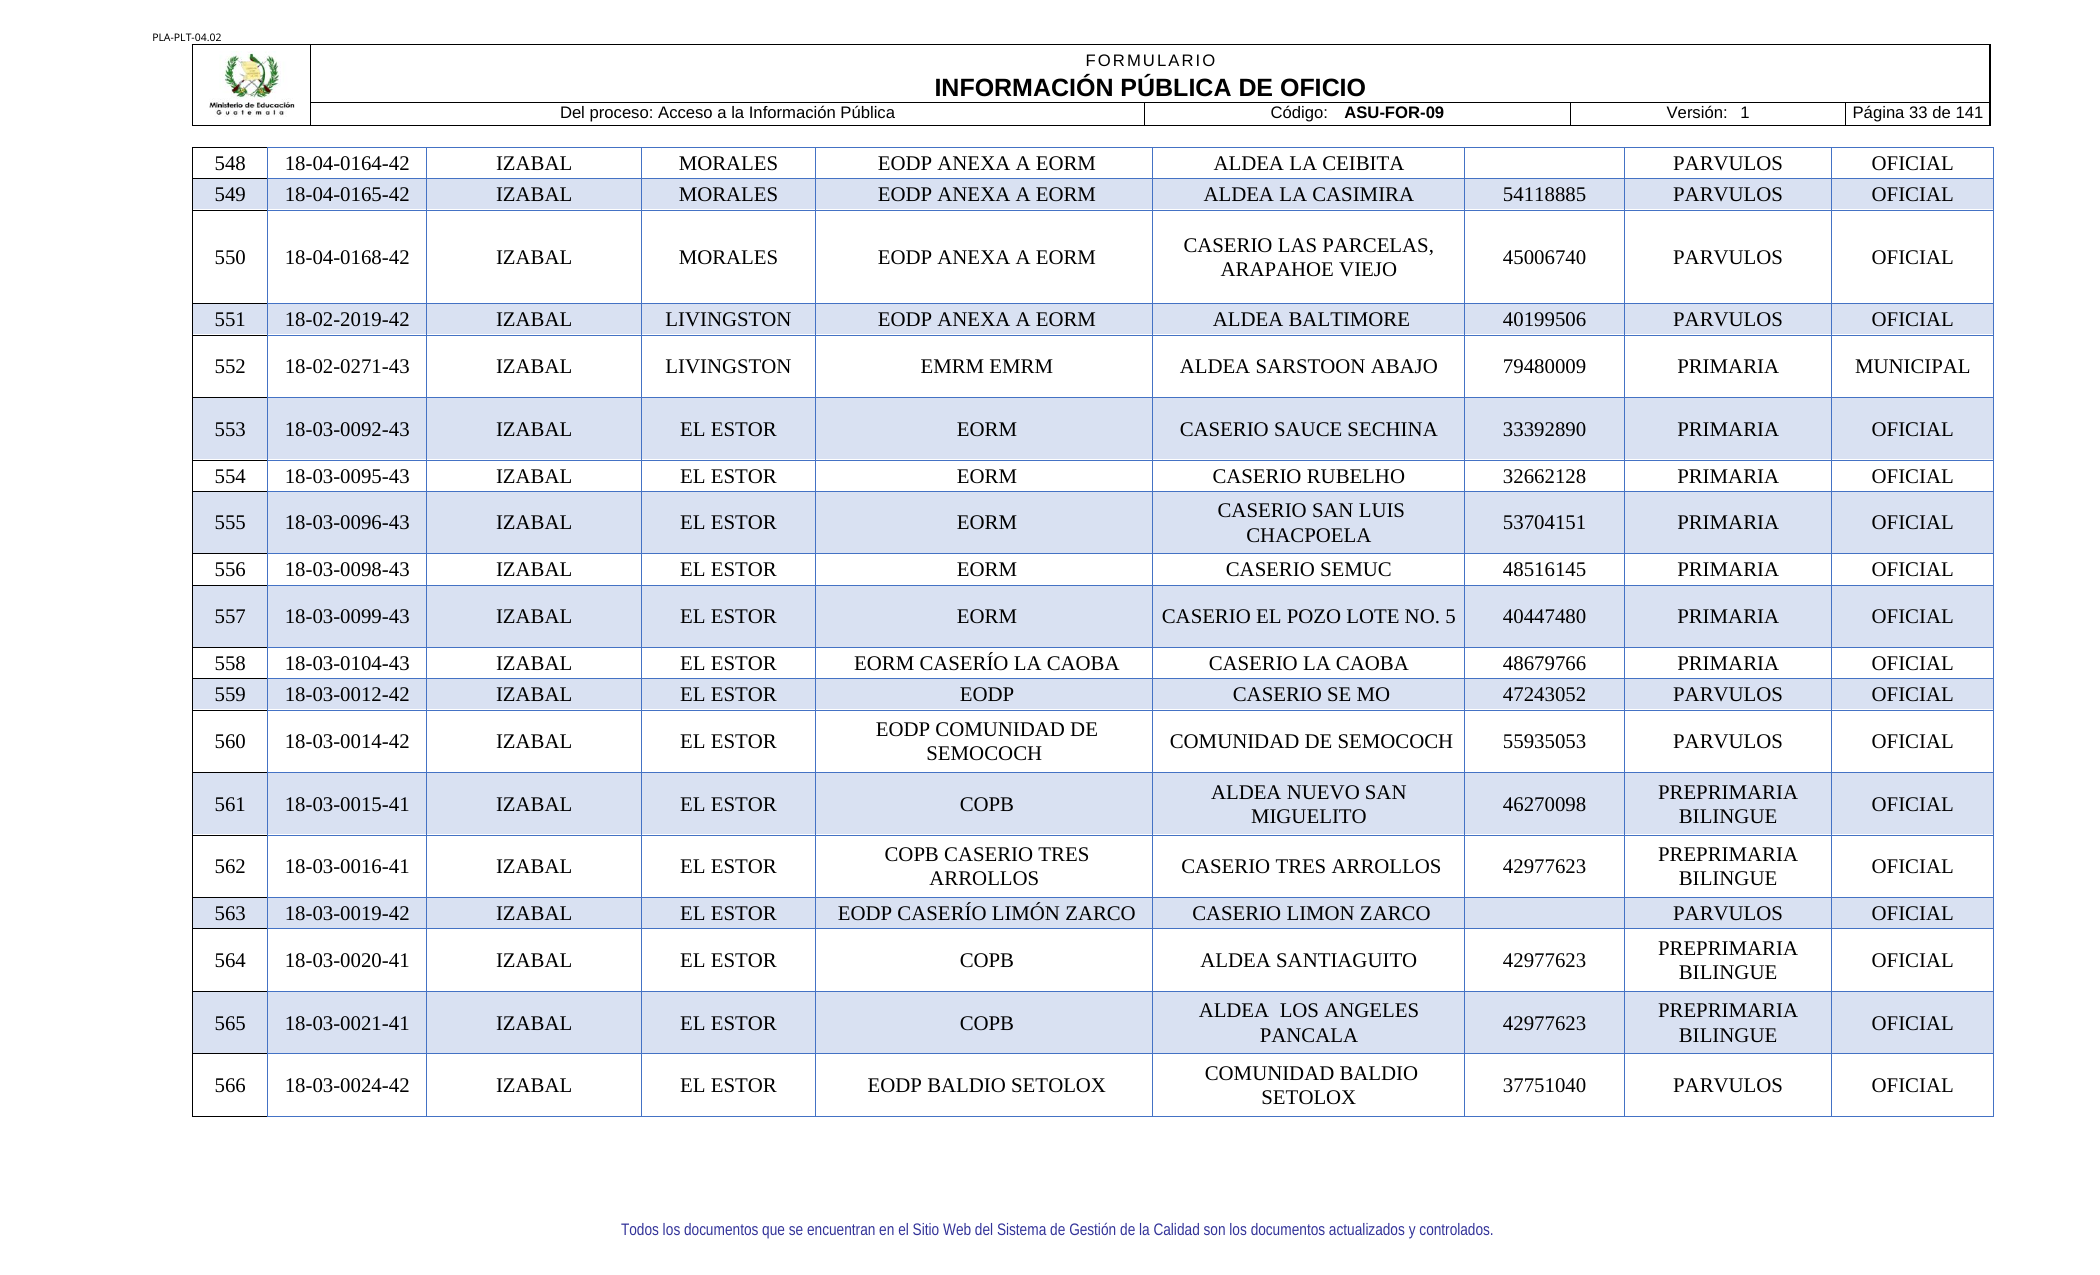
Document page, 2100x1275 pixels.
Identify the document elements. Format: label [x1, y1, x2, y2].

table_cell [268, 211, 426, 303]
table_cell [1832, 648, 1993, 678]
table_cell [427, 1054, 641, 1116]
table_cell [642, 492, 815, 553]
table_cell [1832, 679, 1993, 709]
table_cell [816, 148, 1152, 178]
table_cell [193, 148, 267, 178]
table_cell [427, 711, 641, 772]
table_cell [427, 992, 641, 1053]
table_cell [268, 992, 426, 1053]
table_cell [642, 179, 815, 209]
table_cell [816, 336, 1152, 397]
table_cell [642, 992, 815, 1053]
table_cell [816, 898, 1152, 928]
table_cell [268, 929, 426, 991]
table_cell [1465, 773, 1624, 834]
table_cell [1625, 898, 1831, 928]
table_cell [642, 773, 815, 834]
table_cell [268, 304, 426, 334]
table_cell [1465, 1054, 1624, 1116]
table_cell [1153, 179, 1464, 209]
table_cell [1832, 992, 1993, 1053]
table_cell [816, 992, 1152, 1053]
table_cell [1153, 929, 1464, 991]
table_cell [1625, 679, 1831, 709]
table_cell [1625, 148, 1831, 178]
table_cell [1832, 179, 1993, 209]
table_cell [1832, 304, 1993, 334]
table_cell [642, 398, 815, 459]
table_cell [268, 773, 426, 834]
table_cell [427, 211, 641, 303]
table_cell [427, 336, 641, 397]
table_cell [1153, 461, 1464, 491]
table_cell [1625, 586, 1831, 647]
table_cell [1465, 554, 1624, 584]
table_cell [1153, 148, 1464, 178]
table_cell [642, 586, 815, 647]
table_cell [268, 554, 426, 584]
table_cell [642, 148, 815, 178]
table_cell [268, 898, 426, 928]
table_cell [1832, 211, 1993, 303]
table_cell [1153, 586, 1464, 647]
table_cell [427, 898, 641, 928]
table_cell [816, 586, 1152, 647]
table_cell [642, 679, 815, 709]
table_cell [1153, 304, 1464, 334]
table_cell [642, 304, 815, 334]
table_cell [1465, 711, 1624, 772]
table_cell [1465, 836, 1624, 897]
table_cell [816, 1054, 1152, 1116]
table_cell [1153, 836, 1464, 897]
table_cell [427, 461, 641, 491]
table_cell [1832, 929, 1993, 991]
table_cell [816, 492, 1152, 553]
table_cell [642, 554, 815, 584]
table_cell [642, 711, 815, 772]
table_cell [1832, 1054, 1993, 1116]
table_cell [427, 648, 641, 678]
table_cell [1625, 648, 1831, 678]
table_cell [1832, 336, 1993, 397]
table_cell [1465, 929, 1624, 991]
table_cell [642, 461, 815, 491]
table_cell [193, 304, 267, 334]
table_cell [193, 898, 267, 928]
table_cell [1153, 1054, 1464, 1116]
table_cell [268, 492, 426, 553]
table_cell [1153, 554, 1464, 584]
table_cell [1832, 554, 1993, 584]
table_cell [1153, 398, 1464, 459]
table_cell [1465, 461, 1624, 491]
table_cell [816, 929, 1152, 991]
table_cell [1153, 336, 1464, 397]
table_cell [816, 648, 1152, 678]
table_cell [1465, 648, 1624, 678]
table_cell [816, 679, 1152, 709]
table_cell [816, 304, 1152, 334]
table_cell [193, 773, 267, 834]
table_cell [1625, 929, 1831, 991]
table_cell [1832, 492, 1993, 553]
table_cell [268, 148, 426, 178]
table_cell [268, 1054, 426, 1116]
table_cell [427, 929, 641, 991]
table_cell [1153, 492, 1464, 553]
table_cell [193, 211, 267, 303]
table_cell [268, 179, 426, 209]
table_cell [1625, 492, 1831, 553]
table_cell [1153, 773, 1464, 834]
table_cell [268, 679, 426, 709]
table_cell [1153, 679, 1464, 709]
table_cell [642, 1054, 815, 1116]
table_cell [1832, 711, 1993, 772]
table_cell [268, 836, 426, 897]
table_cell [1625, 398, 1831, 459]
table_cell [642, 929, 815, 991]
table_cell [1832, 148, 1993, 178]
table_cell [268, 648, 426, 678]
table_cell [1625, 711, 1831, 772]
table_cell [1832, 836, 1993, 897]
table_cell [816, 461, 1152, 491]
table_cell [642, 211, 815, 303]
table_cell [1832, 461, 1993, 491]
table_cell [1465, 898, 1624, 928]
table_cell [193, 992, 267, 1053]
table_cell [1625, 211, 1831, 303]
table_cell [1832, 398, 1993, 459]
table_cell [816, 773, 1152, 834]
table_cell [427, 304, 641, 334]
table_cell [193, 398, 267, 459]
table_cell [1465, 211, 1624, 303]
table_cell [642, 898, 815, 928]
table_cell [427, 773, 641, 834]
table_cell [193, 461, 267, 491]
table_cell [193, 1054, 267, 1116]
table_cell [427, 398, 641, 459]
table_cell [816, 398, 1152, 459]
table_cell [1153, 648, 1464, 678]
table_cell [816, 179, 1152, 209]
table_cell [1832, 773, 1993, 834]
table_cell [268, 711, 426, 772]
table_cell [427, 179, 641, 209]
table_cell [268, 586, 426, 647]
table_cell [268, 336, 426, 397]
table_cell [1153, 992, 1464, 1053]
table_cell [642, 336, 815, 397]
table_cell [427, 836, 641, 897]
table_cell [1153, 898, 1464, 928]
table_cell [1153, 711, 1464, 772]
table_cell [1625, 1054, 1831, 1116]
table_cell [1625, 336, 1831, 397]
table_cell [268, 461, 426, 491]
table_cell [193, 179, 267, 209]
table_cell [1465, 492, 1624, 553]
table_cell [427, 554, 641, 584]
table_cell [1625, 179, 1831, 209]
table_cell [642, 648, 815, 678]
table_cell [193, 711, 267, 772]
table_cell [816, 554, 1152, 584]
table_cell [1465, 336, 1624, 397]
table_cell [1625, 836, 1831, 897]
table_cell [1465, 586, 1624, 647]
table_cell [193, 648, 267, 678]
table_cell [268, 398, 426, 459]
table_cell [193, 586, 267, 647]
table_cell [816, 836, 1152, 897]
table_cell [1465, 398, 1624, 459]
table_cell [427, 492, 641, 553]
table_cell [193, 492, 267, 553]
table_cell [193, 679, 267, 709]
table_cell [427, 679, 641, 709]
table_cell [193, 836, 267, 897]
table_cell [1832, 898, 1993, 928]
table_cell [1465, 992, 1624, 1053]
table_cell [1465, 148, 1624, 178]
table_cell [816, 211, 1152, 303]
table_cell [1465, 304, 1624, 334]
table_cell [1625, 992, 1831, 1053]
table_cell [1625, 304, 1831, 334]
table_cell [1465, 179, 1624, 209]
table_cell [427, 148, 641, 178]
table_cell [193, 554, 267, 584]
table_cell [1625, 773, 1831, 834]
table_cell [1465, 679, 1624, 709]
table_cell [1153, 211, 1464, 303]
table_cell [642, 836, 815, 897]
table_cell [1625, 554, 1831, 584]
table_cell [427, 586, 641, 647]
picture [208, 51, 295, 117]
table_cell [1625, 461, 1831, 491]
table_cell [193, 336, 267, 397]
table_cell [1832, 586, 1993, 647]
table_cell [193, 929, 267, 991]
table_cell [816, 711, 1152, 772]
